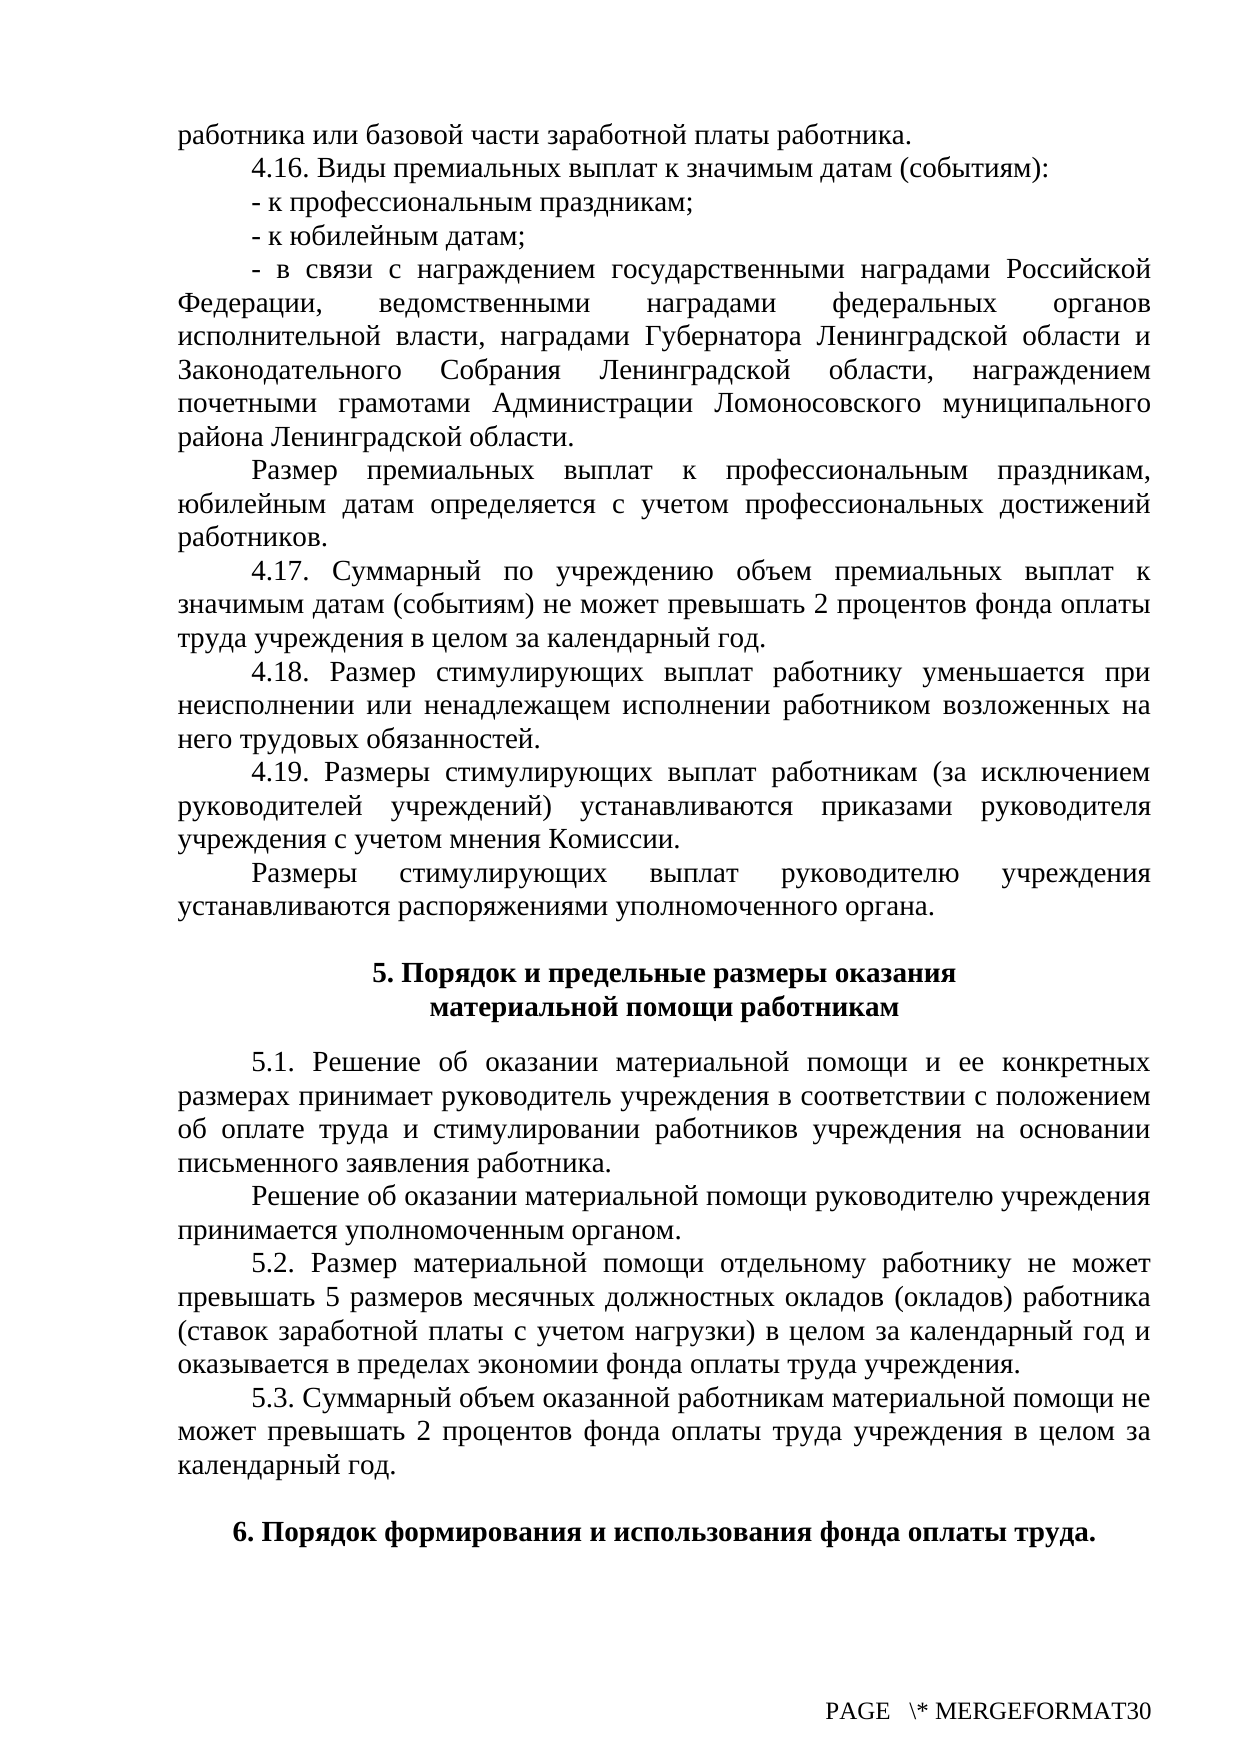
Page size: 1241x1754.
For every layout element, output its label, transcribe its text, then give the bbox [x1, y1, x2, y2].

text 4.19. Размеры стимулирующих выплат работникам (за исключением руководителей учреждений) устанавливаются приказами руководителя учреждения с учетом мнения Комиссии. [177, 754, 1152, 855]
text Размеры стимулирующих выплат руководителю учреждения устанавливаются распоряжениями уполномоченного органа. [177, 855, 1152, 922]
text - в связи с награждением государственными наградами Российской Федерации, ведомственными наградами федеральных органов исполнительной власти, наградами Губернатора Ленинградской области и Законодательного Собрания Ленинградской области, награждением почетными грамотами Администрации Ломоносовского муниципального района Ленинградской области. [177, 251, 1152, 452]
text 5.1. Решение об оказании материальной помощи и ее конкретных размерах принимает руководитель учреждения в соответствии с положением об оплате труда и стимулировании работников учреждения на основании письменного заявления работника. [177, 1044, 1152, 1178]
text - к юбилейным датам; [177, 218, 1152, 251]
text 4.18. Размер стимулирующих выплат работнику уменьшается при неисполнении или ненадлежащем исполнении работником возложенных на него трудовых обязанностей. [177, 654, 1152, 754]
subtitle 5. Порядок и предельные размеры оказания [177, 956, 1152, 989]
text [177, 118, 1152, 151]
text Решение об оказании материальной помощи руководителю учреждения принимается уполномоченным органом. [177, 1178, 1152, 1246]
text 5.3. Суммарный объем оказанной работникам материальной помощи не может превышать 2 процентов фонда оплаты труда учреждения в целом за календарный год. [177, 1380, 1152, 1480]
text 4.16. Виды премиальных выплат к значимым датам (событиям): [177, 151, 1152, 184]
text Размер премиальных выплат к профессиональным праздникам, юбилейным датам определяется с учетом профессиональных достижений работников. [177, 452, 1152, 553]
text - к профессиональным праздникам; [177, 184, 1152, 218]
subtitle 6. Порядок формирования и использования фонда оплаты труда. [177, 1514, 1152, 1547]
text 4.17. Суммарный по учреждению объем премиальных выплат к значимым датам (событиям) не может превышать 2 процентов фонда оплаты труда учреждения в целом за календарный год. [177, 553, 1152, 654]
subtitle материальной помощи работникам [177, 989, 1152, 1023]
text 5.2. Размер материальной помощи отдельному работнику не может превышать 5 размеров месячных должностных окладов (окладов) работника (ставок заработной платы с учетом нагрузки) в целом за календарный год и оказывается в пределах экономии фонда оплаты труда учреждения. [177, 1246, 1152, 1380]
